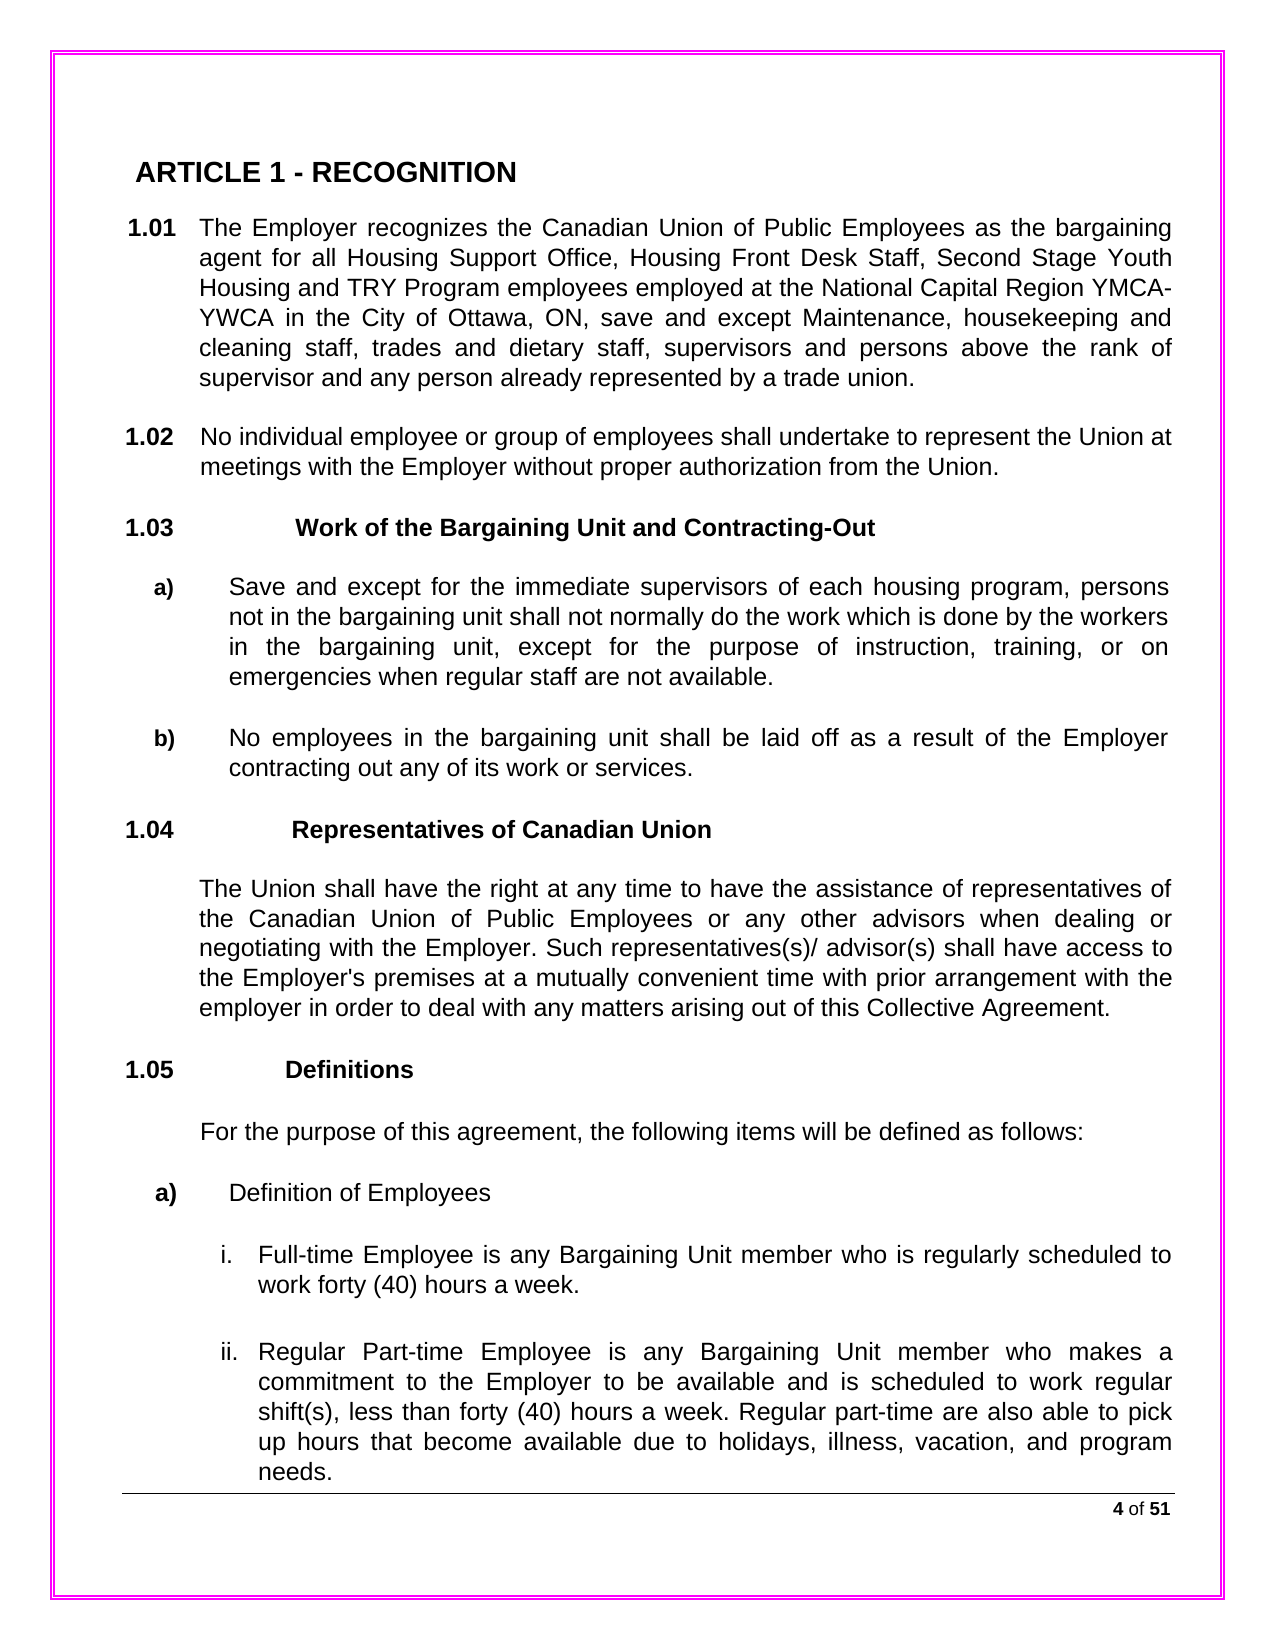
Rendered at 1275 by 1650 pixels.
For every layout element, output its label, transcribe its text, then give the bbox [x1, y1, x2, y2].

subtitle 1.03 Work of the Bargaining Unit and Contracting-Out [125, 513, 1175, 542]
text 1.01 The Employer recognizes the Canadian Union of Public Employees as the bargaining agent for all Housing Support Office, Housing Front Desk Staff, Second Stage Youth Housing and TRY Program employees employed at the National Capital Region YMCA-YWCA in the City of Ottawa, ON, save and except Maintenance, housekeeping and cleaning staff, trades and dietary staff, supervisors and persons above the rank of supervisor and any person already represented by a trade union. [127, 213, 1174, 391]
text For the purpose of this agreement, the following items will be defined as follows: [125, 1117, 1174, 1146]
subtitle 1.04 Representatives of Canadian Union [125, 814, 1175, 843]
list Regular Part-time Employee is any Bargaining Unit member who makes a commitment to the Employer to be available and is scheduled to work regular shift(s), less than forty (40) hours a week. Regular part-time are also able to pick up hours that become available due to holidays, illness, vacation, and program needs. [220, 1337, 1174, 1486]
list Definition of Employees [155, 1178, 1174, 1207]
subtitle 1.05 Definitions [125, 1055, 1175, 1083]
text The Union shall have the right at any time to have the assistance of representatives of the Canadian Union of Public Employees or any other advisors when dealing or negotiating with the Employer. Such representatives(s)/ advisor(s) shall have access to the Employer's premises at a mutually convenient time with prior arrangement with the employer in order to deal with any matters arising out of this Collective Agreement. [199, 874, 1174, 1022]
list No employees in the bargaining unit shall be laid off as a result of the Employer contracting out any of its work or services. [153, 723, 1171, 782]
subtitle ARTICLE 1 - RECOGNITION [135, 154, 1110, 188]
list Full-time Employee is any Bargaining Unit member who is regularly scheduled to work forty (40) hours a week. [220, 1240, 1174, 1298]
text 1.02 No individual employee or group of employees shall undertake to represent the Union at meetings with the Employer without proper authorization from the Union. [125, 422, 1174, 481]
list Save and except for the immediate supervisors of each housing program, persons not in the bargaining unit shall not normally do the work which is done by the workers in the bargaining unit, except for the purpose of instruction, training, or on emergencies when regular staff are not available. [153, 572, 1171, 691]
